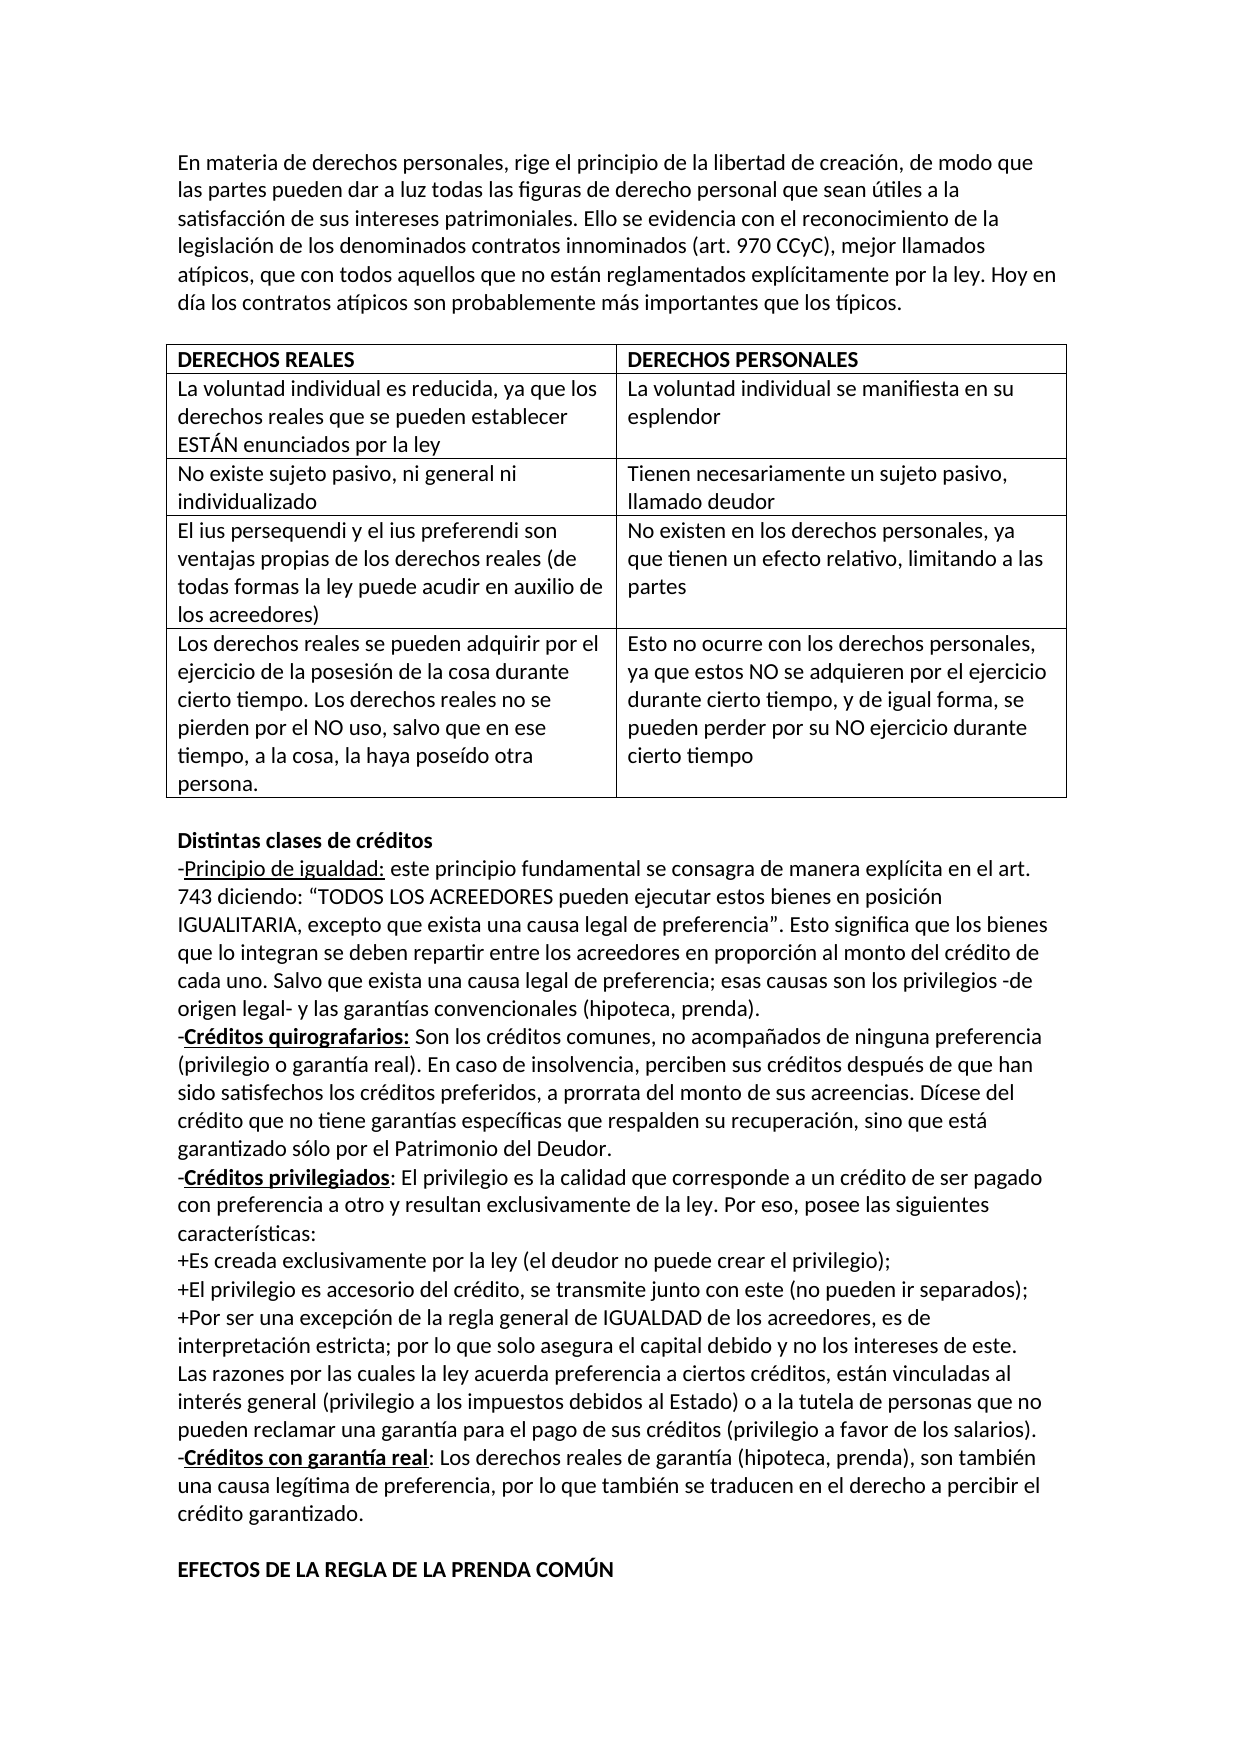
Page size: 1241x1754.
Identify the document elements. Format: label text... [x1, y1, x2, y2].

text En materia de derechos personales, rige el principio de la libertad de creación, de modo que las partes pueden dar a luz todas las figuras de derecho personal que sean útiles a la satisfacción de sus intereses patrimoniales. Ello se evidencia con el reconocimiento de la legislación de los denominados contratos innominados (art. 970 CCyC), mejor llamados atípicos, que con todos aquellos que no están reglamentados explícitamente por la ley. Hoy en día los contratos atípicos son probablemente más importantes que los típicos. [177, 148, 1063, 316]
text +El privilegio es accesorio del crédito, se transmite junto con este (no pueden ir separados); [177, 1275, 1063, 1303]
table_header DERECHOS PERSONALES [617, 345, 1066, 373]
table_cell Tienen necesariamente un sujeto pasivo, llamado deudor [617, 459, 1066, 515]
text -Principio de igualdad: este principio fundamental se consagra de manera explícita en el art. 743 diciendo: “TODOS LOS ACREEDORES pueden ejecutar estos bienes en posición IGUALITARIA, excepto que exista una causa legal de preferencia”. Esto significa que los bienes que lo integran se deben repartir entre los acreedores en proporción al monto del crédito de cada uno. Salvo que exista una causa legal de preferencia; esas causas son los privilegios -de origen legal- y las garantías convencionales (hipoteca, prenda). [177, 854, 1063, 1022]
table_cell Esto no ocurre con los derechos personales, ya que estos NO se adquieren por el ejercicio durante cierto tiempo, y de igual forma, se pueden perder por su NO ejercicio durante cierto tiempo [617, 629, 1066, 797]
table_cell Los derechos reales se pueden adquirir por el ejercicio de la posesión de la cosa durante cierto tiempo. Los derechos reales no se pierden por el NO uso, salvo que en ese tiempo, a la cosa, la haya poseído otra persona. [167, 629, 616, 797]
text -Créditos privilegiados: El privilegio es la calidad que corresponde a un crédito de ser pagado con preferencia a otro y resultan exclusivamente de la ley. Por eso, posee las siguientes características: [177, 1163, 1063, 1247]
table_cell No existen en los derechos personales, ya que tienen un efecto relativo, limitando a las partes [617, 516, 1066, 628]
text -Créditos quirografarios: Son los créditos comunes, no acompañados de ninguna preferencia (privilegio o garantía real). En caso de insolvencia, perciben sus créditos después de que han sido satisfechos los créditos preferidos, a prorrata del monto de sus acreencias. Dícese del crédito que no tiene garantías específicas que respalden su recuperación, sino que está garantizado sólo por el Patrimonio del Deudor. [177, 1022, 1063, 1163]
text Las razones por las cuales la ley acuerda preferencia a ciertos créditos, están vinculadas al interés general (privilegio a los impuestos debidos al Estado) o a la tutela de personas que no pueden reclamar una garantía para el pago de sus créditos (privilegio a favor de los salarios). [177, 1359, 1063, 1443]
table_cell La voluntad individual se manifiesta en su esplendor [617, 374, 1066, 458]
text -Créditos con garantía real: Los derechos reales de garantía (hipoteca, prenda), son también una causa legítima de preferencia, por lo que también se traducen en el derecho a percibir el crédito garantizado. [177, 1443, 1063, 1527]
table_cell El ius persequendi y el ius preferendi son ventajas propias de los derechos reales (de todas formas la ley puede acudir en auxilio de los acreedores) [167, 516, 616, 628]
text +Es creada exclusivamente por la ley (el deudor no puede crear el privilegio); [177, 1247, 1063, 1275]
text EFECTOS DE LA REGLA DE LA PRENDA COMÚN [177, 1555, 1063, 1583]
table_cell No existe sujeto pasivo, ni general ni individualizado [167, 459, 616, 515]
table_header DERECHOS REALES [167, 345, 616, 373]
table_cell La voluntad individual es reducida, ya que los derechos reales que se pueden establecer ESTÁN enunciados por la ley [167, 374, 616, 458]
text Distintas clases de créditos [177, 826, 1063, 854]
text +Por ser una excepción de la regla general de IGUALDAD de los acreedores, es de interpretación estricta; por lo que solo asegura el capital debido y no los intereses de este. [177, 1303, 1063, 1359]
